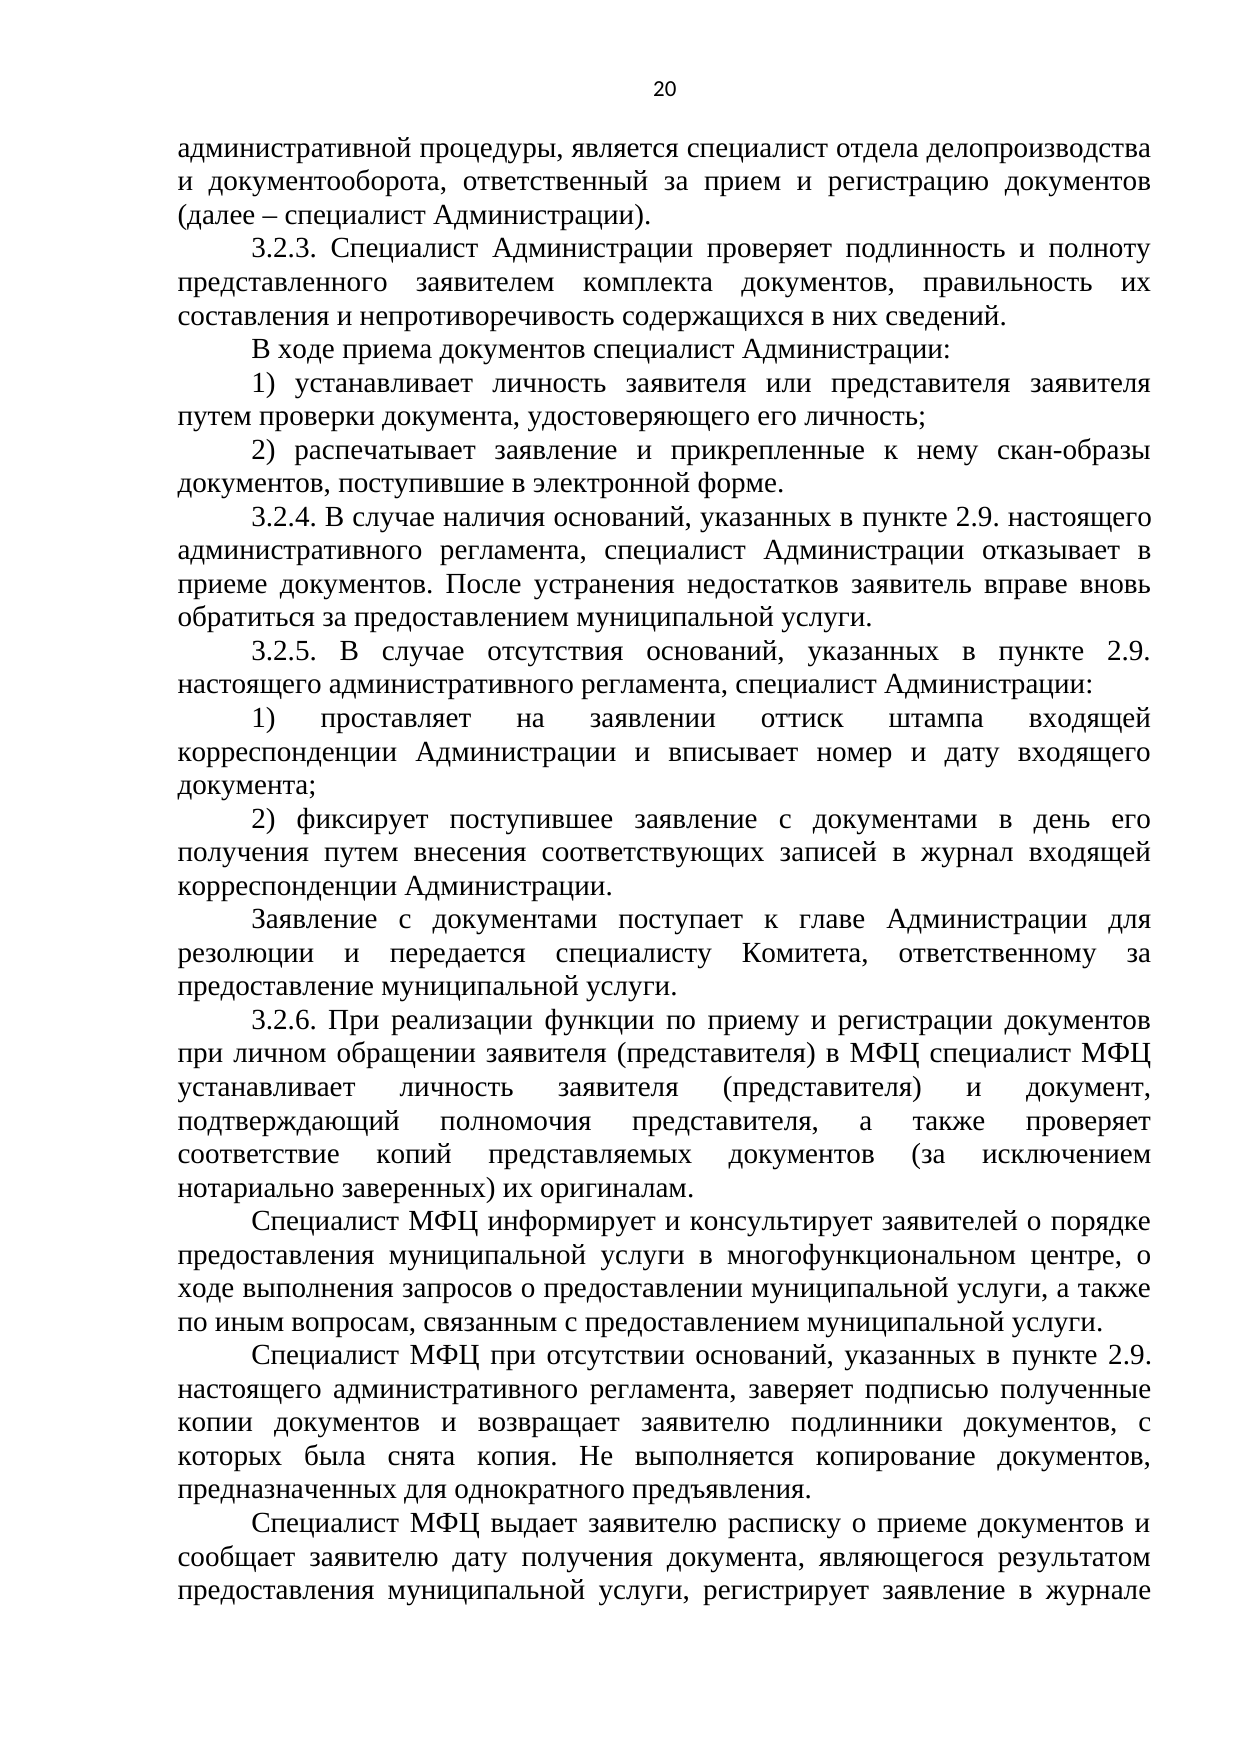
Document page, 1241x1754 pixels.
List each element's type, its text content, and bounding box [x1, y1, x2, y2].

text 2) распечатывает заявление и прикрепленные к нему скан-образы документов, поступившие в электронной форме. [177, 432, 1152, 499]
text Специалист МФЦ при отсутствии оснований, указанных в пункте 2.9. настоящего административного регламента, заверяет подписью полученные копии документов и возвращает заявителю подлинники документов, с которых была снята копия. Не выполняется копирование документов, предназначенных для однократного предъявления. [177, 1337, 1152, 1505]
text 3.2.3. Специалист Администрации проверяет подлинность и полноту представленного заявителем комплекта документов, правильность их составления и непротиворечивость содержащихся в них сведений. [177, 231, 1152, 331]
text 1) устанавливает личность заявителя или представителя заявителя путем проверки документа, удостоверяющего его личность; [177, 365, 1152, 432]
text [177, 1505, 1152, 1606]
text 3.2.6. При реализации функции по приему и регистрации документов при личном обращении заявителя (представителя) в МФЦ специалист МФЦ устанавливает личность заявителя (представителя) и документ, подтверждающий полномочия представителя, а также проверяет соответствие копий представляемых документов (за исключением нотариально заверенных) их оригиналам. [177, 1002, 1152, 1203]
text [177, 130, 1152, 231]
text В ходе приема документов специалист Администрации: [177, 331, 1152, 365]
text Заявление с документами поступает к главе Администрации для резолюции и передается специалисту Комитета, ответственному за предоставление муниципальной услуги. [177, 901, 1152, 1002]
text 3.2.5. В случае отсутствия оснований, указанных в пункте 2.9. настоящего административного регламента, специалист Администрации: [177, 633, 1152, 700]
text 3.2.4. В случае наличия оснований, указанных в пункте 2.9. настоящего административного регламента, специалист Администрации отказывает в приеме документов. После устранения недостатков заявитель вправе вновь обратиться за предоставлением муниципальной услуги. [177, 499, 1152, 633]
text Специалист МФЦ информирует и консультирует заявителей о порядке предоставления муниципальной услуги в многофункциональном центре, о ходе выполнения запросов о предоставлении муниципальной услуги, а также по иным вопросам, связанным с предоставлением муниципальной услуги. [177, 1203, 1152, 1337]
text 2) фиксирует поступившее заявление с документами в день его получения путем внесения соответствующих записей в журнал входящей корреспонденции Администрации. [177, 801, 1152, 901]
text 1) проставляет на заявлении оттиск штампа входящей корреспонденции Администрации и вписывает номер и дату входящего документа; [177, 700, 1152, 801]
